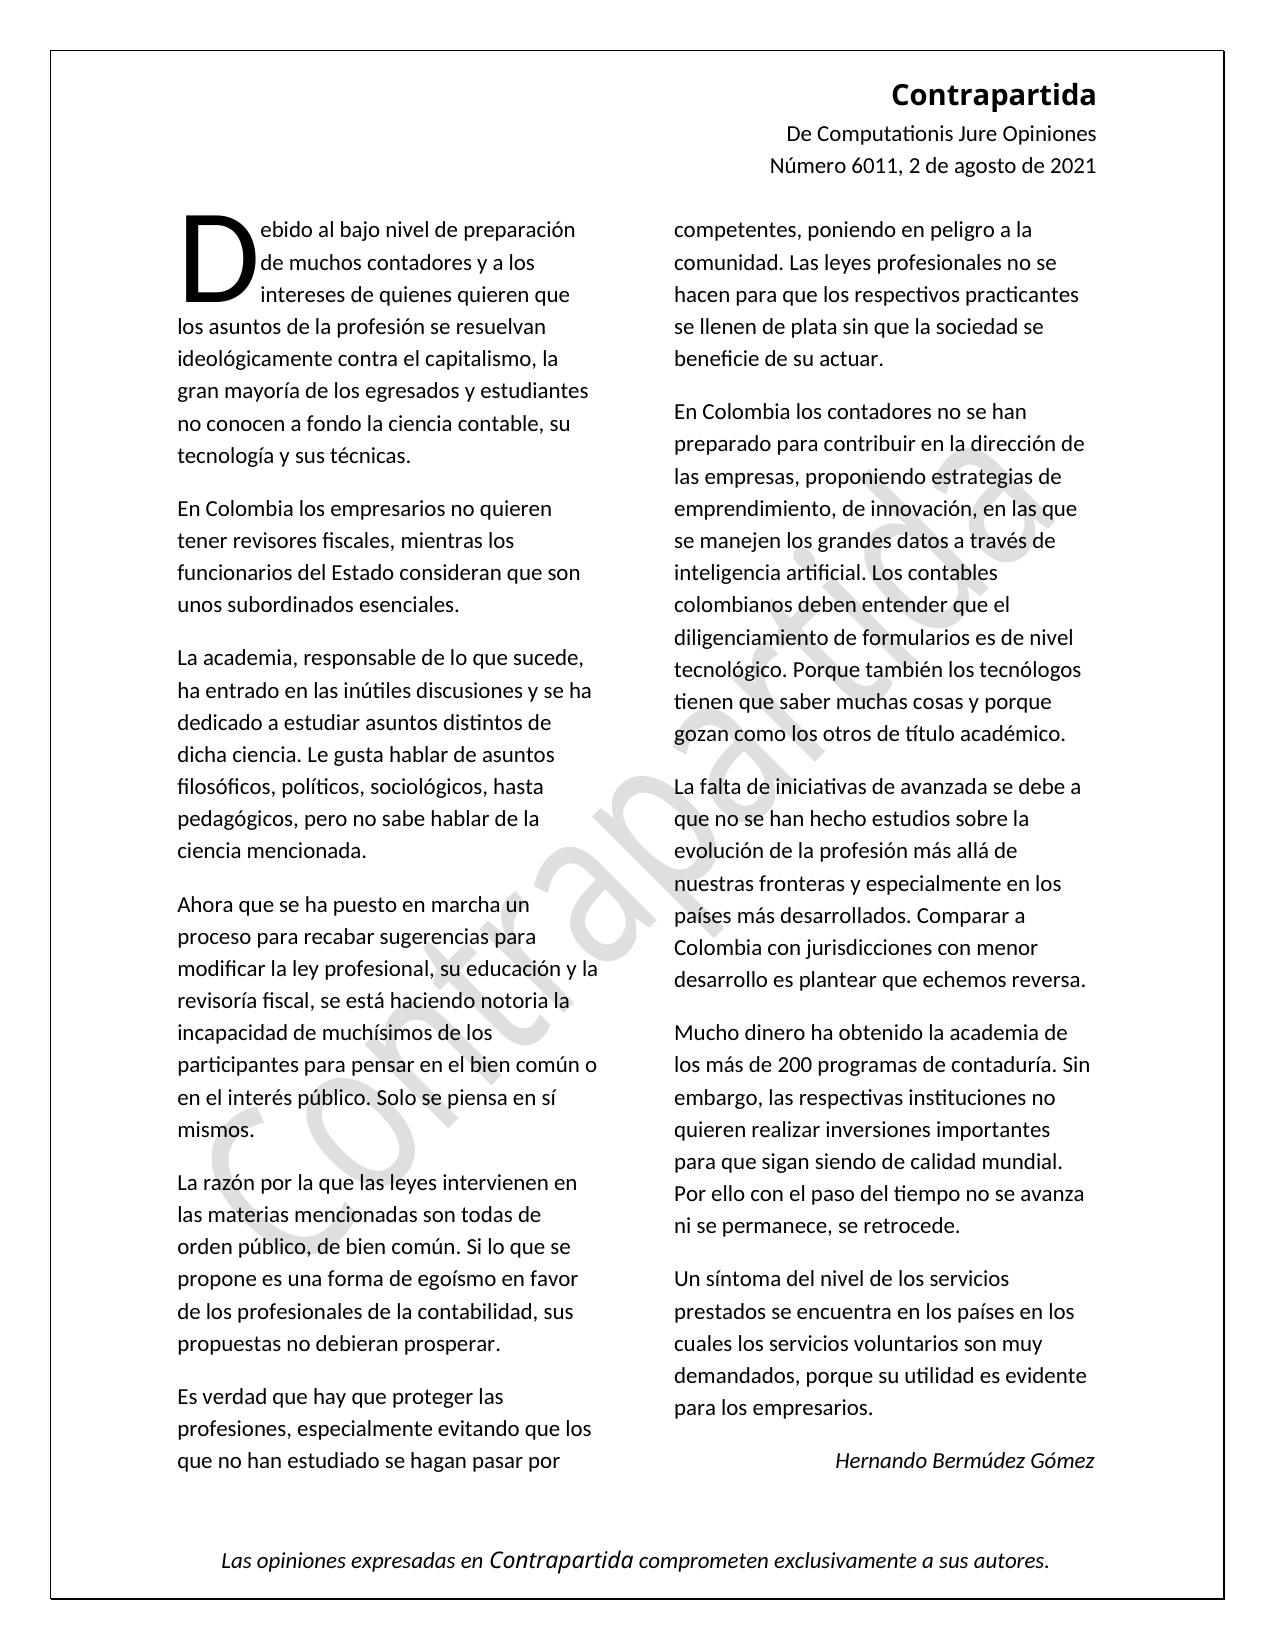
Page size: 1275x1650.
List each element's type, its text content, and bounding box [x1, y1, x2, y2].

text Ahora que se ha puesto en marcha un proceso para recabar sugerencias para modificar la ley profesional, su educación y la revisoría fiscal, se está haciendo notoria la incapacidad de muchísimos de los participantes para pensar en el bien común o en el interés público. Solo se piensa en sí mismos. [177, 890, 600, 1143]
text La academia, responsable de lo que sucede, ha entrado en las inútiles discusiones y se ha dedicado a estudiar asuntos distintos de dicha ciencia. Le gusta hablar de asuntos filosóficos, políticos, sociológicos, hasta pedagógicos, pero no sabe hablar de la ciencia mencionada. [177, 643, 600, 865]
text Es verdad que hay que proteger las profesiones, especialmente evitando que los que no han estudiado se hagan pasar por competentes, poniendo en peligro a la comunidad. Las leyes profesionales no se hacen para que los respectivos practicantes se llenen de plata sin que la sociedad se beneficie de su actuar. [674, 216, 1097, 372]
text La razón por la que las leyes intervienen en las materias mencionadas son todas de orden público, de bien común. Si lo que se propone es una forma de egoísmo en favor de los profesionales de la contabilidad, sus propuestas no debieran prosperar. [177, 1168, 600, 1357]
text Un síntoma del nivel de los servicios prestados se encuentra en los países en los cuales los servicios voluntarios son muy demandados, porque su utilidad es evidente para los empresarios. [674, 1264, 1097, 1421]
text En Colombia los contadores no se han preparado para contribuir en la dirección de las empresas, proponiendo estrategias de emprendimiento, de innovación, en las que se manejen los grandes datos a través de inteligencia artificial. Los contables colombianos deben entender que el diligenciamiento de formularios es de nivel tecnológico. Porque también los tecnólogos tienen que saber muchas cosas y porque gozan como los otros de título académico. [674, 397, 1097, 747]
text Es verdad que hay que proteger las profesiones, especialmente evitando que los que no han estudiado se hagan pasar por competentes, poniendo en peligro a la comunidad. Las leyes profesionales no se hacen para que los respectivos practicantes se llenen de plata sin que la sociedad se beneficie de su actuar. [177, 1382, 600, 1474]
text En Colombia los empresarios no quieren tener revisores fiscales, mientras los funcionarios del Estado consideran que son unos subordinados esenciales. [177, 494, 600, 618]
text Hernando Bermúdez Gómez [674, 1446, 1097, 1474]
text La falta de iniciativas de avanzada se debe a que no se han hecho estudios sobre la evolución de la profesión más allá de nuestras fronteras y especialmente en los países más desarrollados. Comparar a Colombia con jurisdicciones con menor desarrollo es plantear que echemos reversa. [674, 772, 1097, 993]
text ebido al bajo nivel de preparación de muchos contadores y a los intereses de quienes quieren que los asuntos de la profesión se resuelvan ideológicamente contra el capitalismo, la gran mayoría de los egresados y estudiantes no conocen a fondo la ciencia contable, su tecnología y sus técnicas. [177, 216, 600, 469]
text Mucho dinero ha obtenido la academia de los más de 200 programas de contaduría. Sin embargo, las respectivas instituciones no quieren realizar inversiones importantes para que sigan siendo de calidad mundial. Por ello con el paso del tiempo no se avanza ni se permanece, se retrocede. [674, 1018, 1097, 1239]
